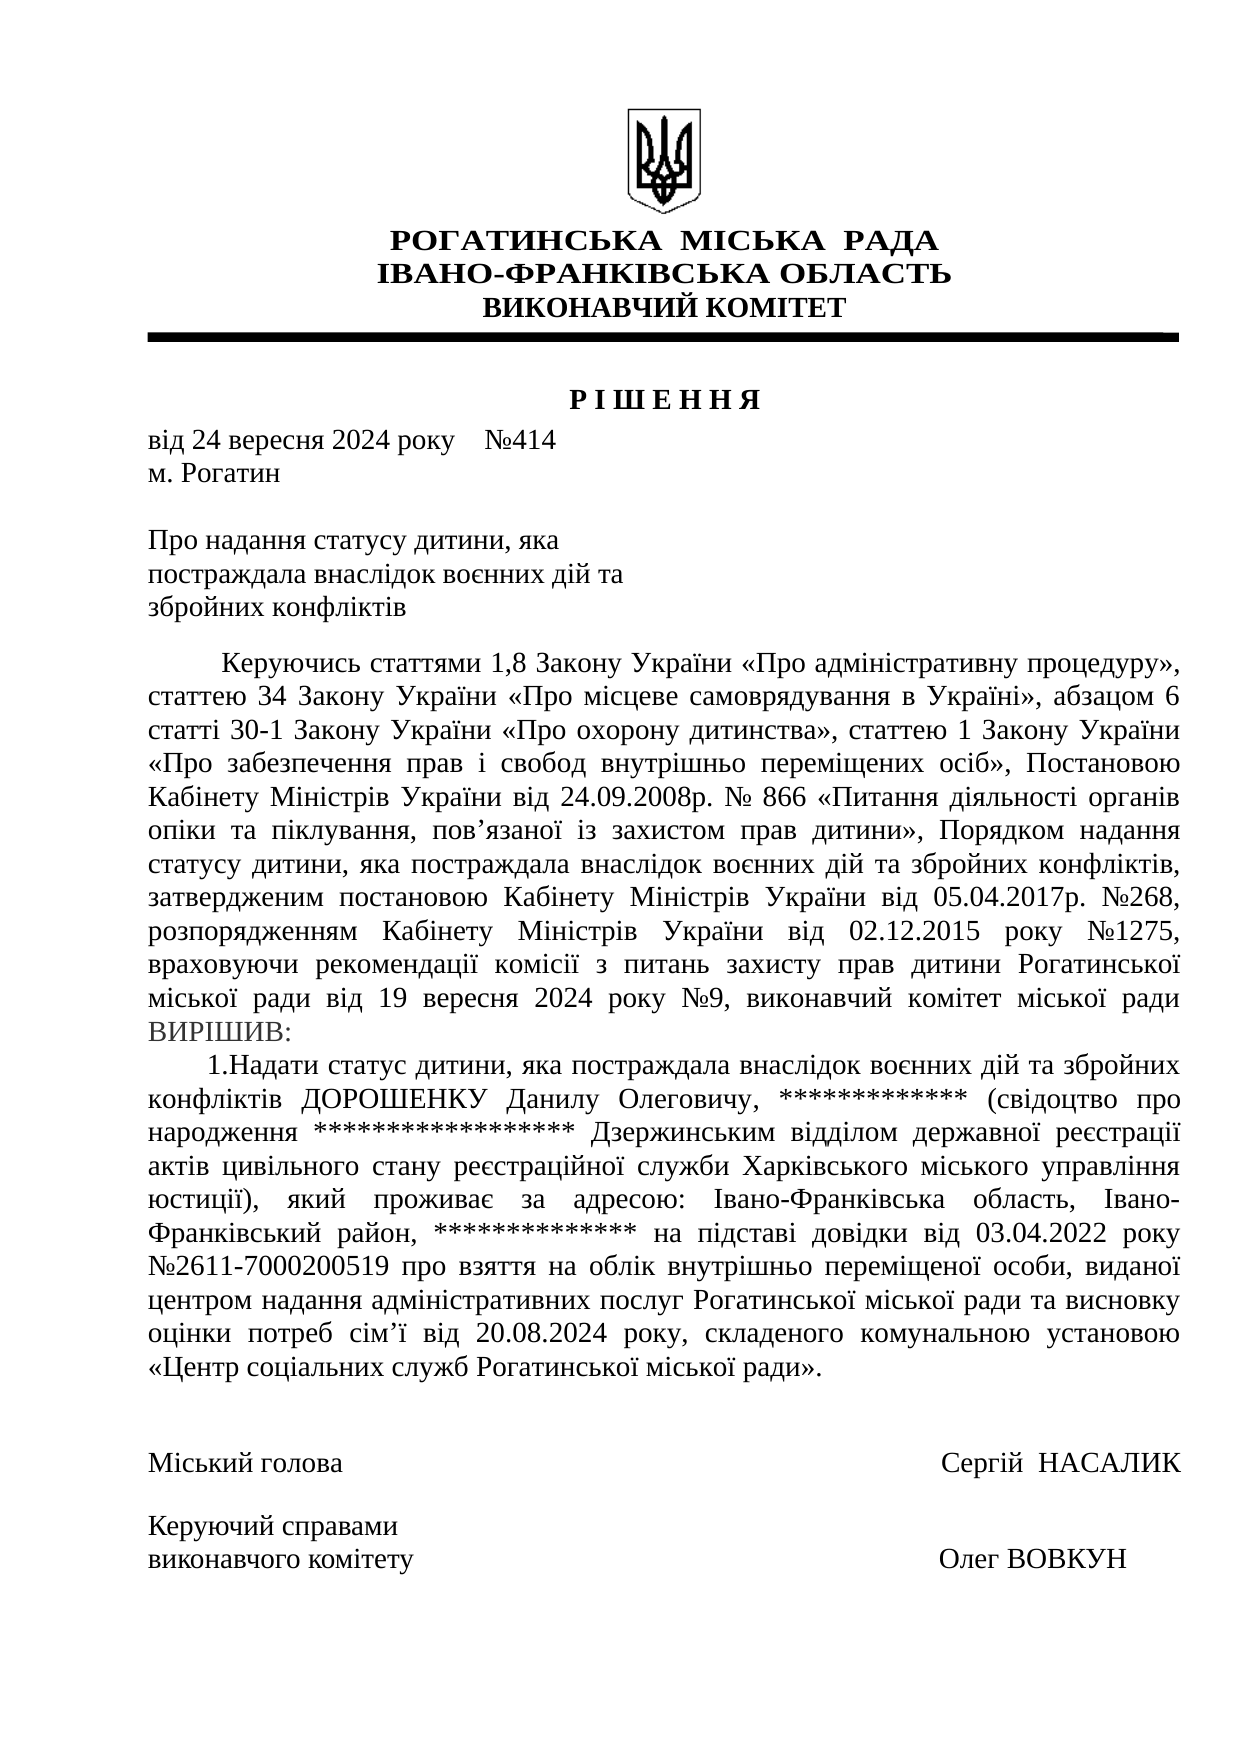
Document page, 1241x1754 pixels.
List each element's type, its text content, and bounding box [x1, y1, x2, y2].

text від 24 вересня 2024 року №414 [148, 422, 1181, 455]
text Міський голова Сергій НАСАЛИК [148, 1445, 1181, 1479]
text Керуючий справами [148, 1508, 1181, 1542]
text 1.Надати статус дитини, яка постраждала внаслідок воєнних дій та збройних конфліктів ДОРОШЕНКУ Данилу Олеговичу, ************* (свідоцтво про народження ****************** Дзержинським відділом державної реєстрації актів цивільного стану реєстраційної служби Харківського міського управління юстиції), який проживає за адресою: Івано-Франківська область, Івано-Франківський район, ************** на підставі довідки від 03.04.2022 року №2611-7000200519 про взяття на облік внутрішньо переміщеної особи, виданої центром надання адміністративних послуг Рогатинської міської ради та висновку оцінки потреб сім’ї від 20.08.2024 року, складеного комунальною установою «Центр соціальних служб Рогатинської міської ради». [148, 1047, 1181, 1383]
text виконавчого комітету Олег ВОВКУН [148, 1542, 1181, 1575]
text Про надання статусу дитини, яка постраждала внаслідок воєнних дій та збройних конфліктів [148, 522, 650, 623]
text м. Рогатин [148, 455, 1237, 489]
text Р І Ш Е Н Н Я [148, 382, 1181, 416]
text Керуючись статтями 1,8 Закону України «Про адміністративну процедуру», статтею 34 Закону України «Про місцеве самоврядування в Україні», абзацом 6 статті 30-1 Закону України «Про охорону дитинства», статтею 1 Закону України «Про забезпечення прав і свобод внутрішньо переміщених осіб», Постановою Кабінету Міністрів України від 24.09.2008р. № 866 «Питання діяльності органів опіки та піклування, пов’язаної із захистом прав дитини», Порядком надання статусу дитини, яка постраждала внаслідок воєнних дій та збройних конфліктів, затвердженим постановою Кабінету Міністрів України від 05.04.2017р. №268, розпорядженням Кабінету Міністрів України від 02.12.2015 року №1275, враховуючи рекомендації комісії з питань захисту прав дитини Рогатинської міської ради від 19 вересня 2024 року №9, виконавчий комітет міської ради ВИРІШИВ: [148, 645, 1181, 1047]
text ВИКОНАВЧИЙ КОМІТЕТ [148, 290, 1181, 323]
text ІВАНО-ФРАНКІВСЬКА ОБЛАСТЬ [148, 256, 1181, 290]
text РОГАТИНСЬКА МІСЬКА РАДА [148, 223, 1181, 256]
